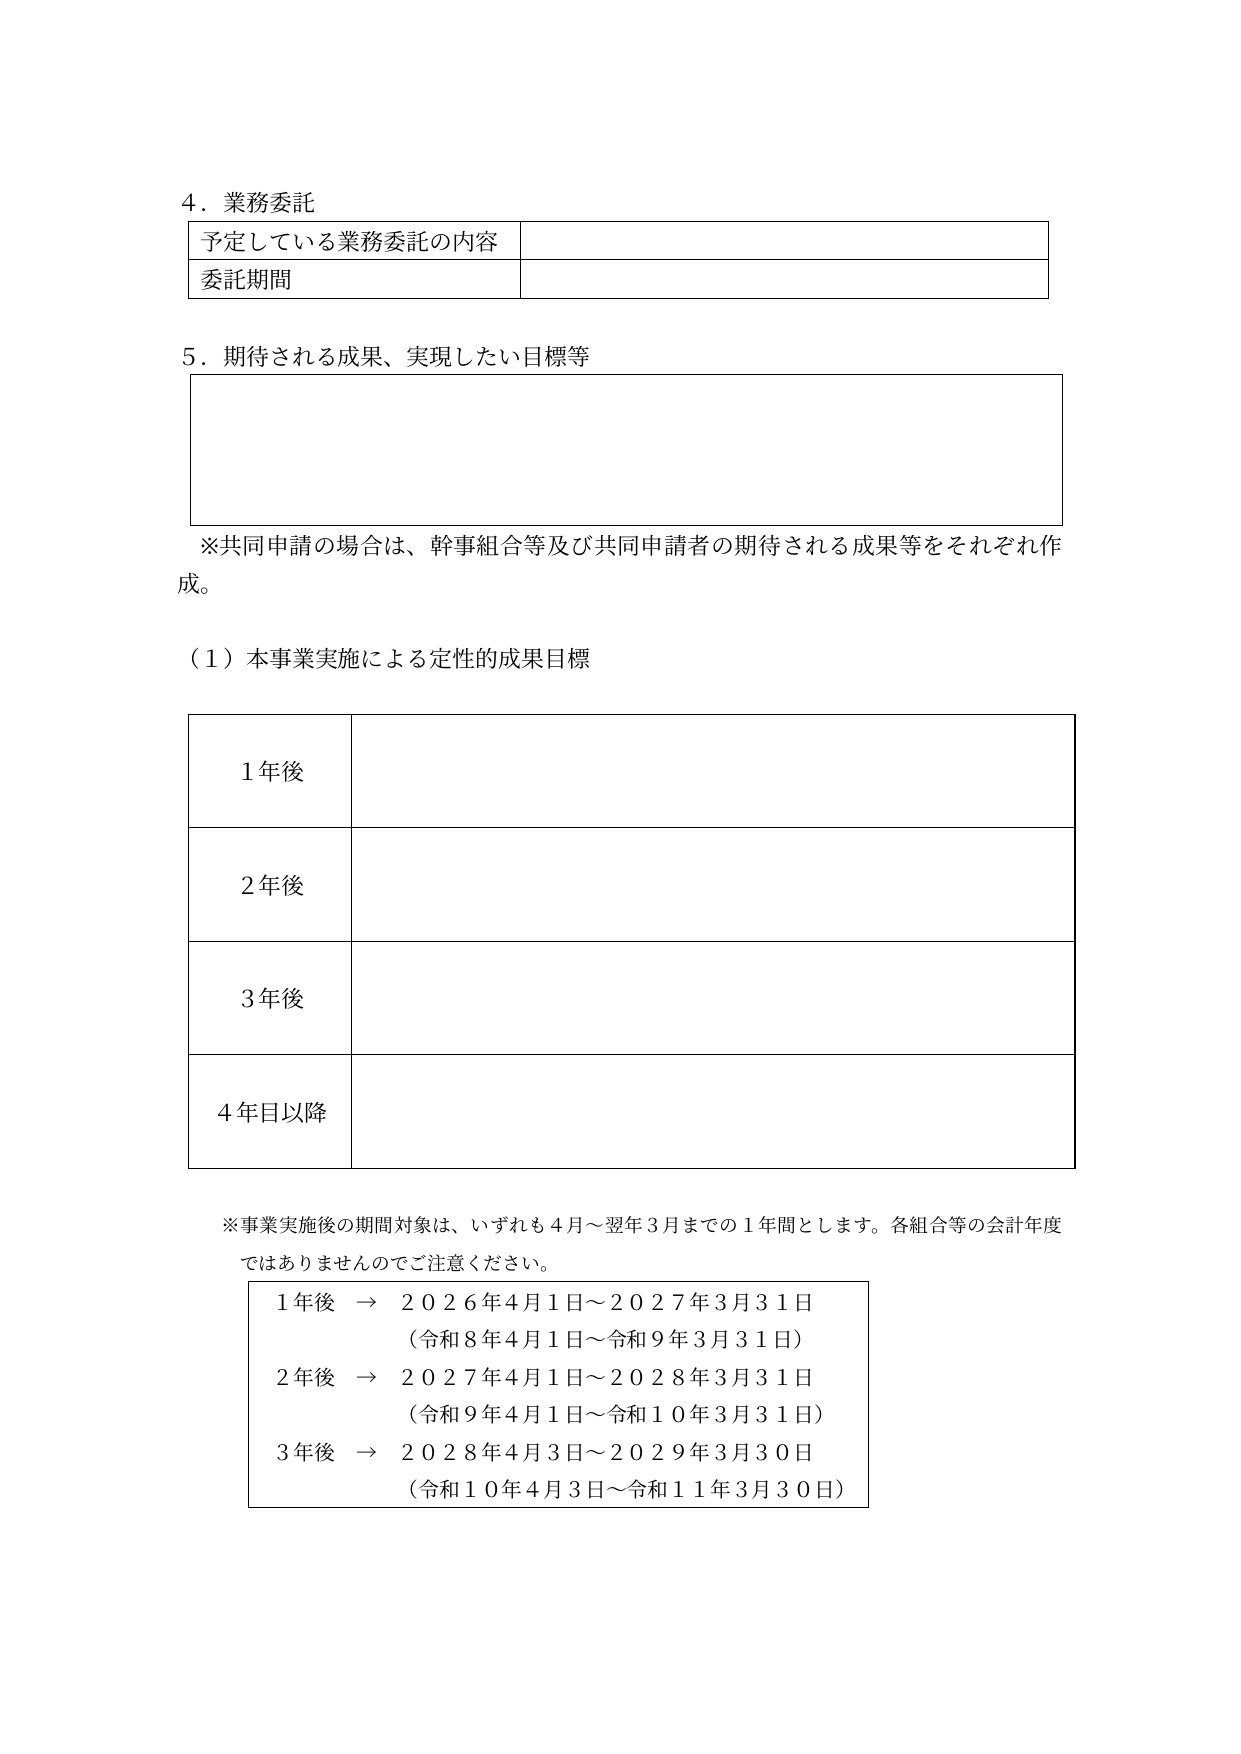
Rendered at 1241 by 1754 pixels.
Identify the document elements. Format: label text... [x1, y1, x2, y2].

table_cell ３年後 [189, 942, 351, 1054]
table_cell ４年目以降 [189, 1055, 351, 1168]
text ４．業務委託 [177, 183, 1063, 221]
table_cell ２年後 [189, 828, 351, 941]
text ※事業実施後の期間対象は、いずれも４月～翌年３月までの１年間とします。各組合等の会計年度ではありませんのでご注意ください。 [202, 1206, 1063, 1281]
table_cell [521, 260, 1048, 298]
table_cell 委託期間 [189, 260, 520, 298]
text ※共同申請の場合は、幹事組合等及び共同申請者の期待される成果等をそれぞれ作成。 [177, 526, 1063, 601]
table_header １年後 → ２０２６年４月１日～２０２７年３月３１日 （令和８年４月１日～令和９年３月３１日） ２年後 → ２０２７年４月１日～２０２８年３月３１日 （令和９年４月１日～令和１０年３月３１日） ３年後 → ２０２８年４月３日～２０２９年３月３０日 （令和１０年４月３日～令和１１年３月３０日） [249, 1282, 868, 1507]
text ５．期待される成果、実現したい目標等 [177, 336, 1063, 374]
table_cell [352, 942, 1074, 1054]
table_cell [352, 828, 1074, 941]
table_header [191, 375, 1062, 525]
table_header １年後 [189, 715, 351, 827]
table_header [352, 715, 1074, 827]
table_header 予定している業務委託の内容 [189, 222, 520, 259]
text （１）本事業実施による定性的成果目標 [177, 638, 1063, 676]
table_cell [352, 1055, 1074, 1168]
table_header [521, 222, 1048, 259]
